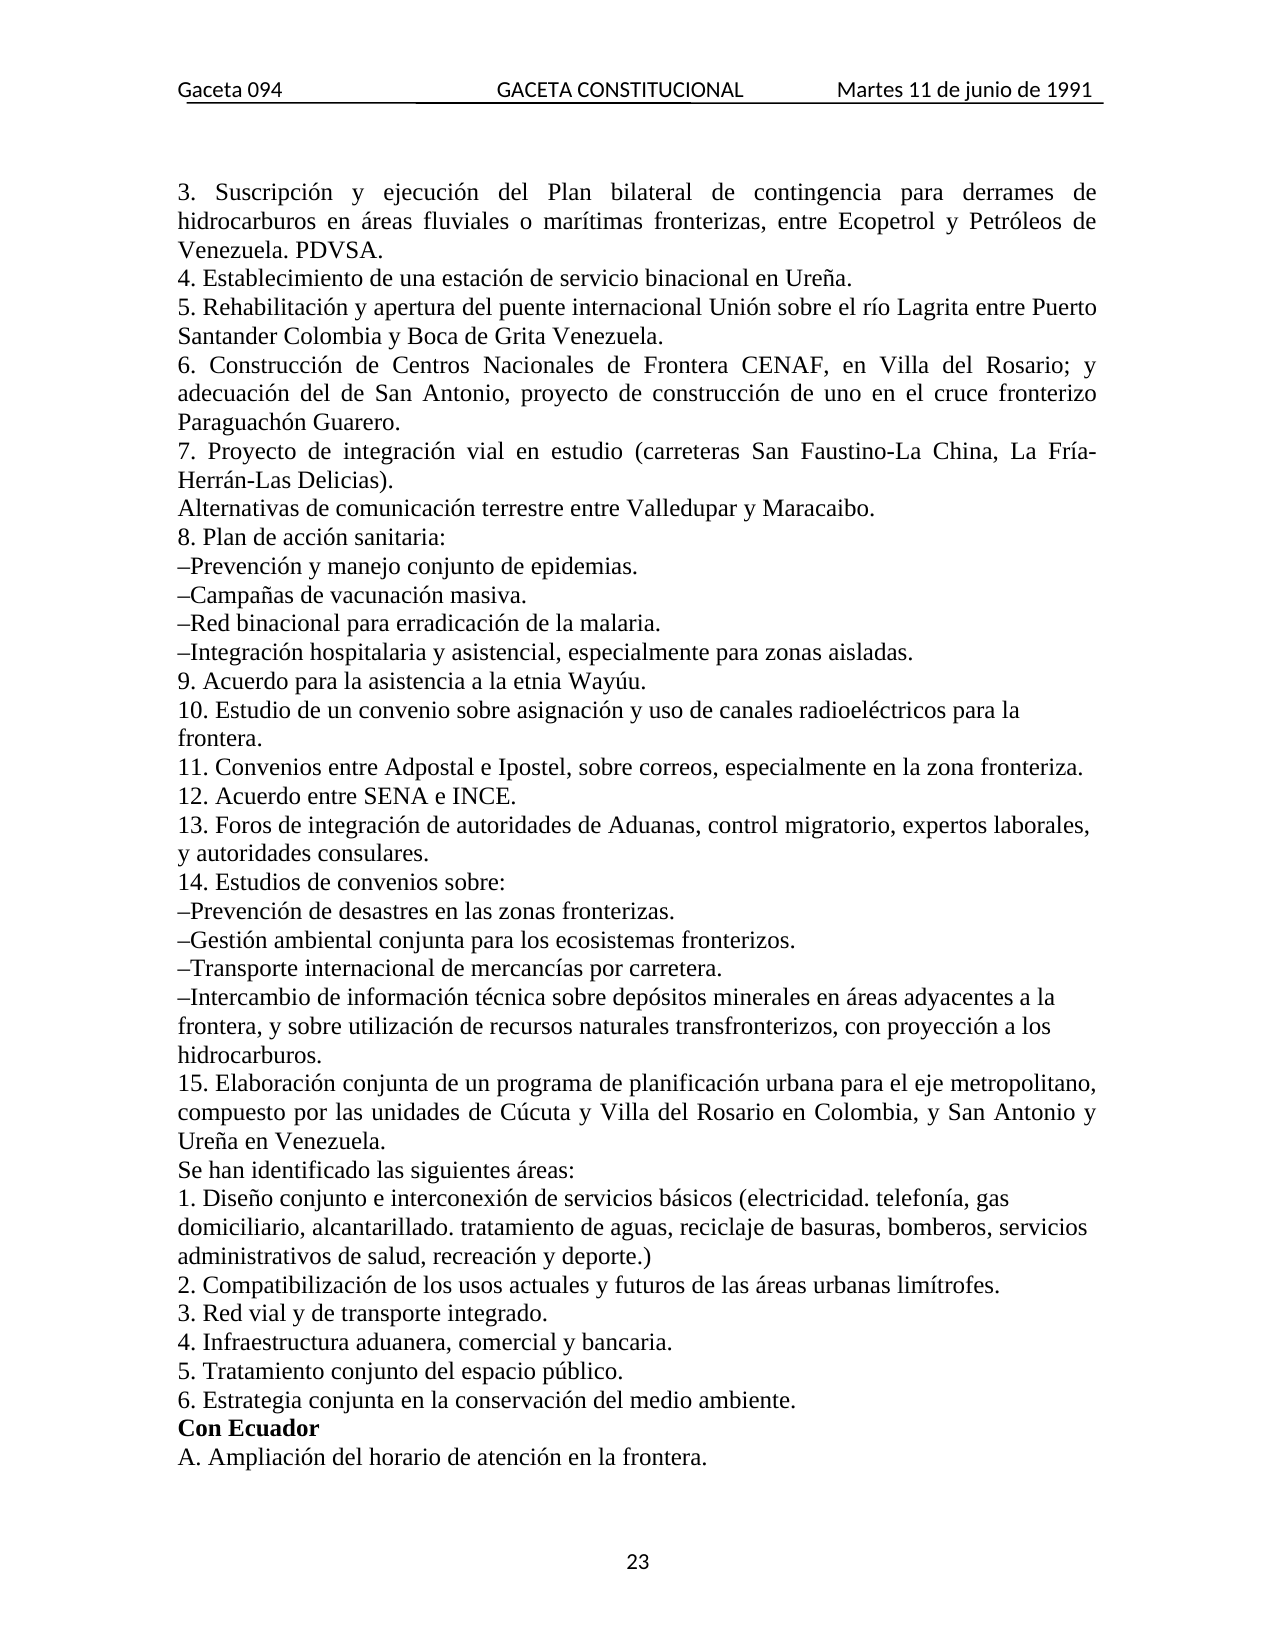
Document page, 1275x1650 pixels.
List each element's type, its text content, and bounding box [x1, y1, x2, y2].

text Se han identificado las siguientes áreas: [177, 1155, 1098, 1183]
text 3. Suscripción y ejecución del Plan bilateral de contingencia para derrames de hidrocarburos en áreas fluviales o marítimas fronterizas, entre Ecopetrol y Petróleos de Venezuela. PDVSA. [177, 177, 1098, 263]
text Alternativas de comunicación terrestre entre Valledupar y Maracaibo. [177, 493, 1098, 522]
text 10. Estudio de un convenio sobre asignación y uso de canales radioeléctricos para la frontera. [177, 695, 1098, 752]
text 1. Diseño conjunto e interconexión de servicios básicos (electricidad. telefonía, gas domiciliario, alcantarillado. tratamiento de aguas, reciclaje de basuras, bomberos, servicios administrativos de salud, recreación y deporte.) [177, 1183, 1098, 1270]
text 7. Proyecto de integración vial en estudio (carreteras San Faustino-La China, La Fría-Herrán-Las Delicias). [177, 436, 1098, 493]
text 4. Establecimiento de una estación de servicio binacional en Ureña. [177, 263, 1098, 292]
text 2. Compatibilización de los usos actuales y futuros de las áreas urbanas limítrofes. [177, 1270, 1098, 1298]
text A. Ampliación del horario de atención en la frontera. [177, 1442, 1098, 1471]
text –Transporte internacional de mercancías por carretera. [177, 953, 1098, 982]
text 15. Elaboración conjunta de un programa de planificación urbana para el eje metropolitano, compuesto por las unidades de Cúcuta y Villa del Rosario en Colombia, y San Antonio y Ureña en Venezuela. [177, 1068, 1098, 1155]
text –Prevención y manejo conjunto de epidemias. [177, 551, 1098, 580]
text Con Ecuador [177, 1413, 1098, 1442]
text 14. Estudios de convenios sobre: [177, 867, 1098, 896]
text –Intercambio de información técnica sobre depósitos minerales en áreas adyacentes a la frontera, y sobre utilización de recursos naturales transfronterizos, con proyección a los hidrocarburos. [177, 982, 1098, 1068]
text 9. Acuerdo para la asistencia a la etnia Wayúu. [177, 666, 1098, 695]
text 4. Infraestructura aduanera, comercial y bancaria. [177, 1327, 1098, 1356]
text 3. Red vial y de transporte integrado. [177, 1298, 1098, 1327]
text –Prevención de desastres en las zonas fronterizas. [177, 896, 1098, 925]
text 6. Construcción de Centros Nacionales de Frontera CENAF, en Villa del Rosario; y adecuación del de San Antonio, proyecto de construcción de uno en el cruce fronterizo Paraguachón Guarero. [177, 350, 1098, 436]
text 6. Estrategia conjunta en la conservación del medio ambiente. [177, 1385, 1098, 1413]
text 5. Rehabilitación y apertura del puente internacional Unión sobre el río Lagrita entre Puerto Santander Colombia y Boca de Grita Venezuela. [177, 292, 1098, 350]
text –Campañas de vacunación masiva. [177, 580, 1098, 608]
text 8. Plan de acción sanitaria: [177, 522, 1098, 551]
text 5. Tratamiento conjunto del espacio público. [177, 1356, 1098, 1385]
text 13. Foros de integración de autoridades de Aduanas, control migratorio, expertos laborales, y autoridades consulares. [177, 810, 1098, 867]
text 12. Acuerdo entre SENA e INCE. [177, 781, 1098, 810]
text 11. Convenios entre Adpostal e Ipostel, sobre correos, especialmente en la zona fronteriza. [177, 752, 1098, 781]
text –Gestión ambiental conjunta para los ecosistemas fronterizos. [177, 925, 1098, 953]
text –Red binacional para erradicación de la malaria. [177, 608, 1098, 637]
text –Integración hospitalaria y asistencial, especialmente para zonas aisladas. [177, 637, 1098, 666]
